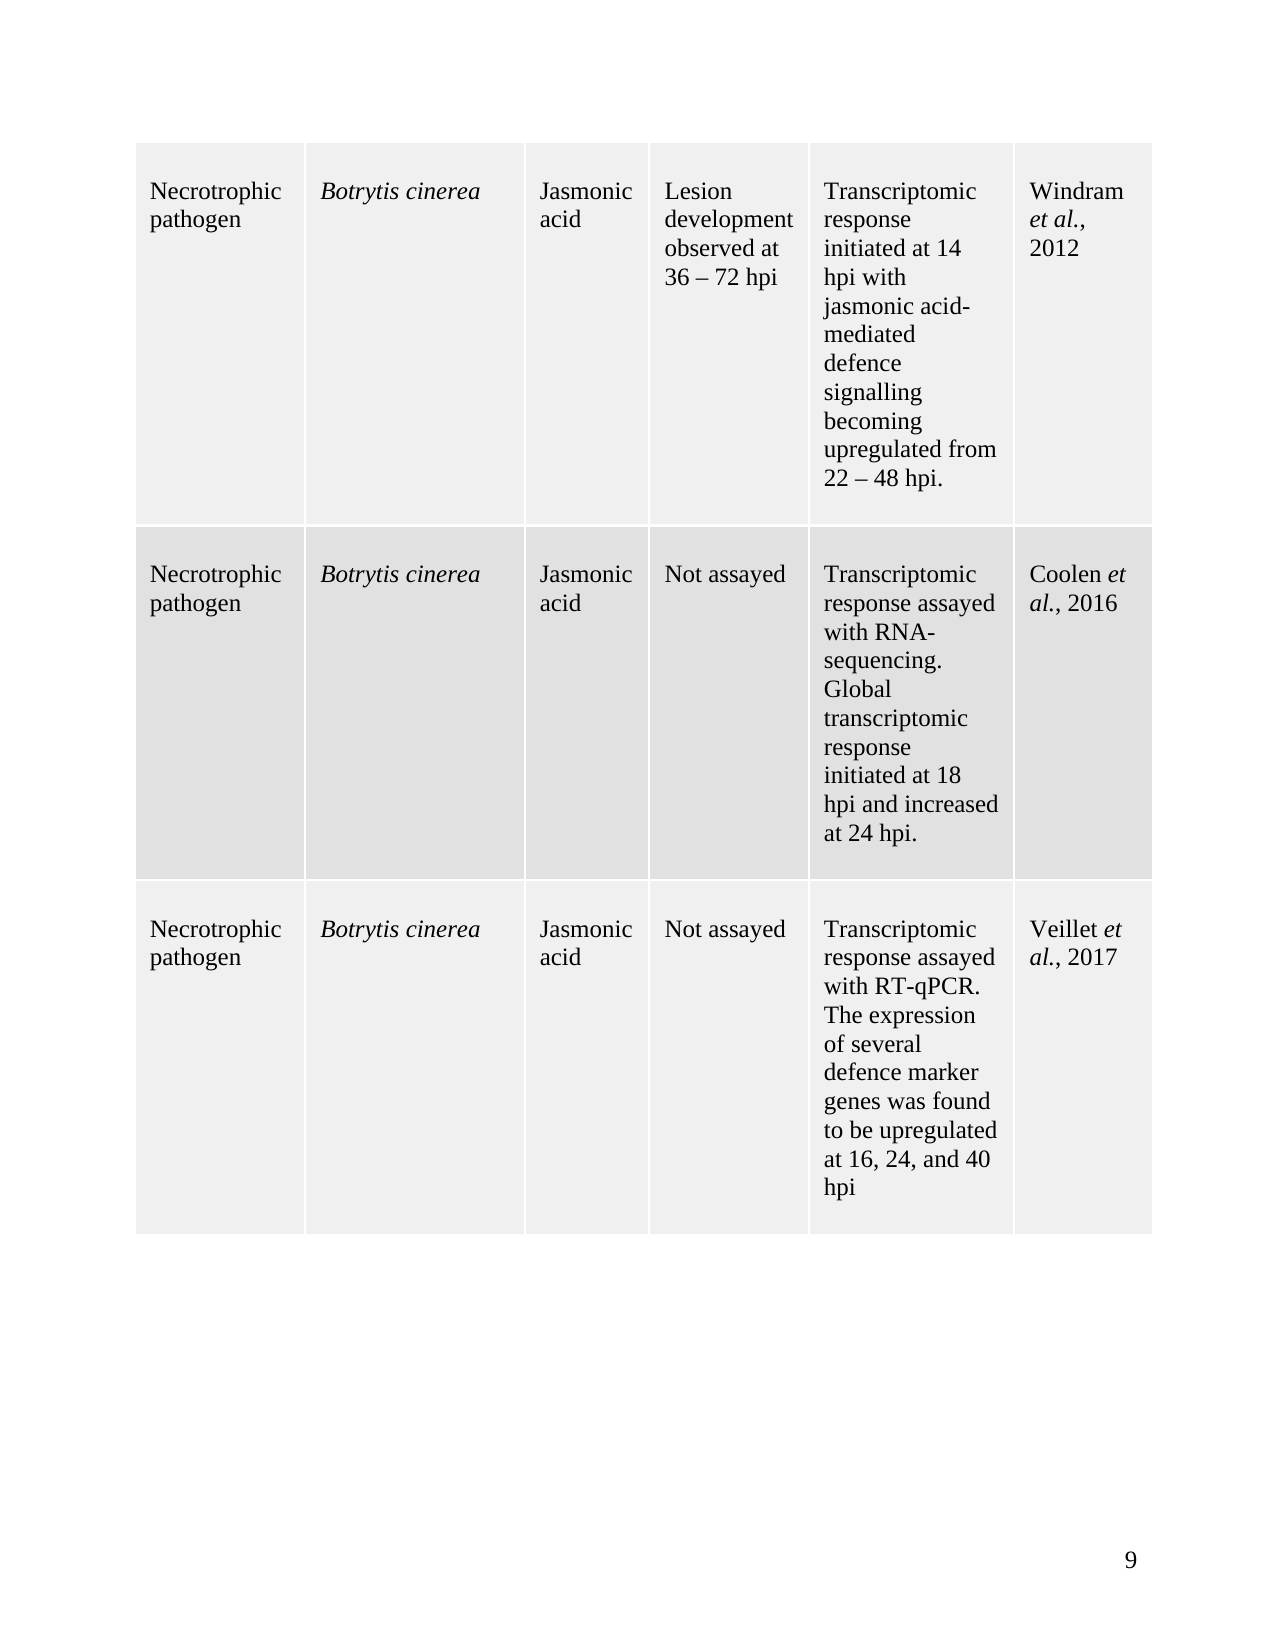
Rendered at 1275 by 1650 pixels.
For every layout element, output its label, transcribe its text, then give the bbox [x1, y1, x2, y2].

table_cell Necrotrophic pathogen [136, 527, 304, 879]
table_cell Botrytis cinerea [306, 527, 524, 879]
table_cell Not assayed [650, 881, 808, 1234]
table_cell Botrytis cinerea [306, 881, 524, 1234]
table_header Botrytis cinerea [306, 143, 524, 524]
table_header Jasmonic acid [526, 143, 648, 524]
table_header Necrotrophic pathogen [136, 143, 304, 524]
table_cell Transcriptomic response assayed with RNA-sequencing. Global transcriptomic response initiated at 18 hpi and increased at 24 hpi. [810, 527, 1013, 879]
table_header Lesion development observed at 36 – 72 hpi [650, 143, 808, 524]
table_header Windram et al., 2012 [1015, 143, 1152, 524]
table_cell Necrotrophic pathogen [136, 881, 304, 1234]
table_cell Jasmonic acid [526, 881, 648, 1234]
table_cell Coolen et al., 2016 [1015, 527, 1152, 879]
table_cell Veillet et al., 2017 [1015, 881, 1152, 1234]
table_cell Transcriptomic response assayed with RT-qPCR. The expression of several defence marker genes was found to be upregulated at 16, 24, and 40 hpi [810, 881, 1013, 1234]
table_header Transcriptomic response initiated at 14 hpi with jasmonic acid-mediated defence signalling becoming upregulated from 22 – 48 hpi. [810, 143, 1013, 524]
table_cell Jasmonic acid [526, 527, 648, 879]
table_cell Not assayed [650, 527, 808, 879]
